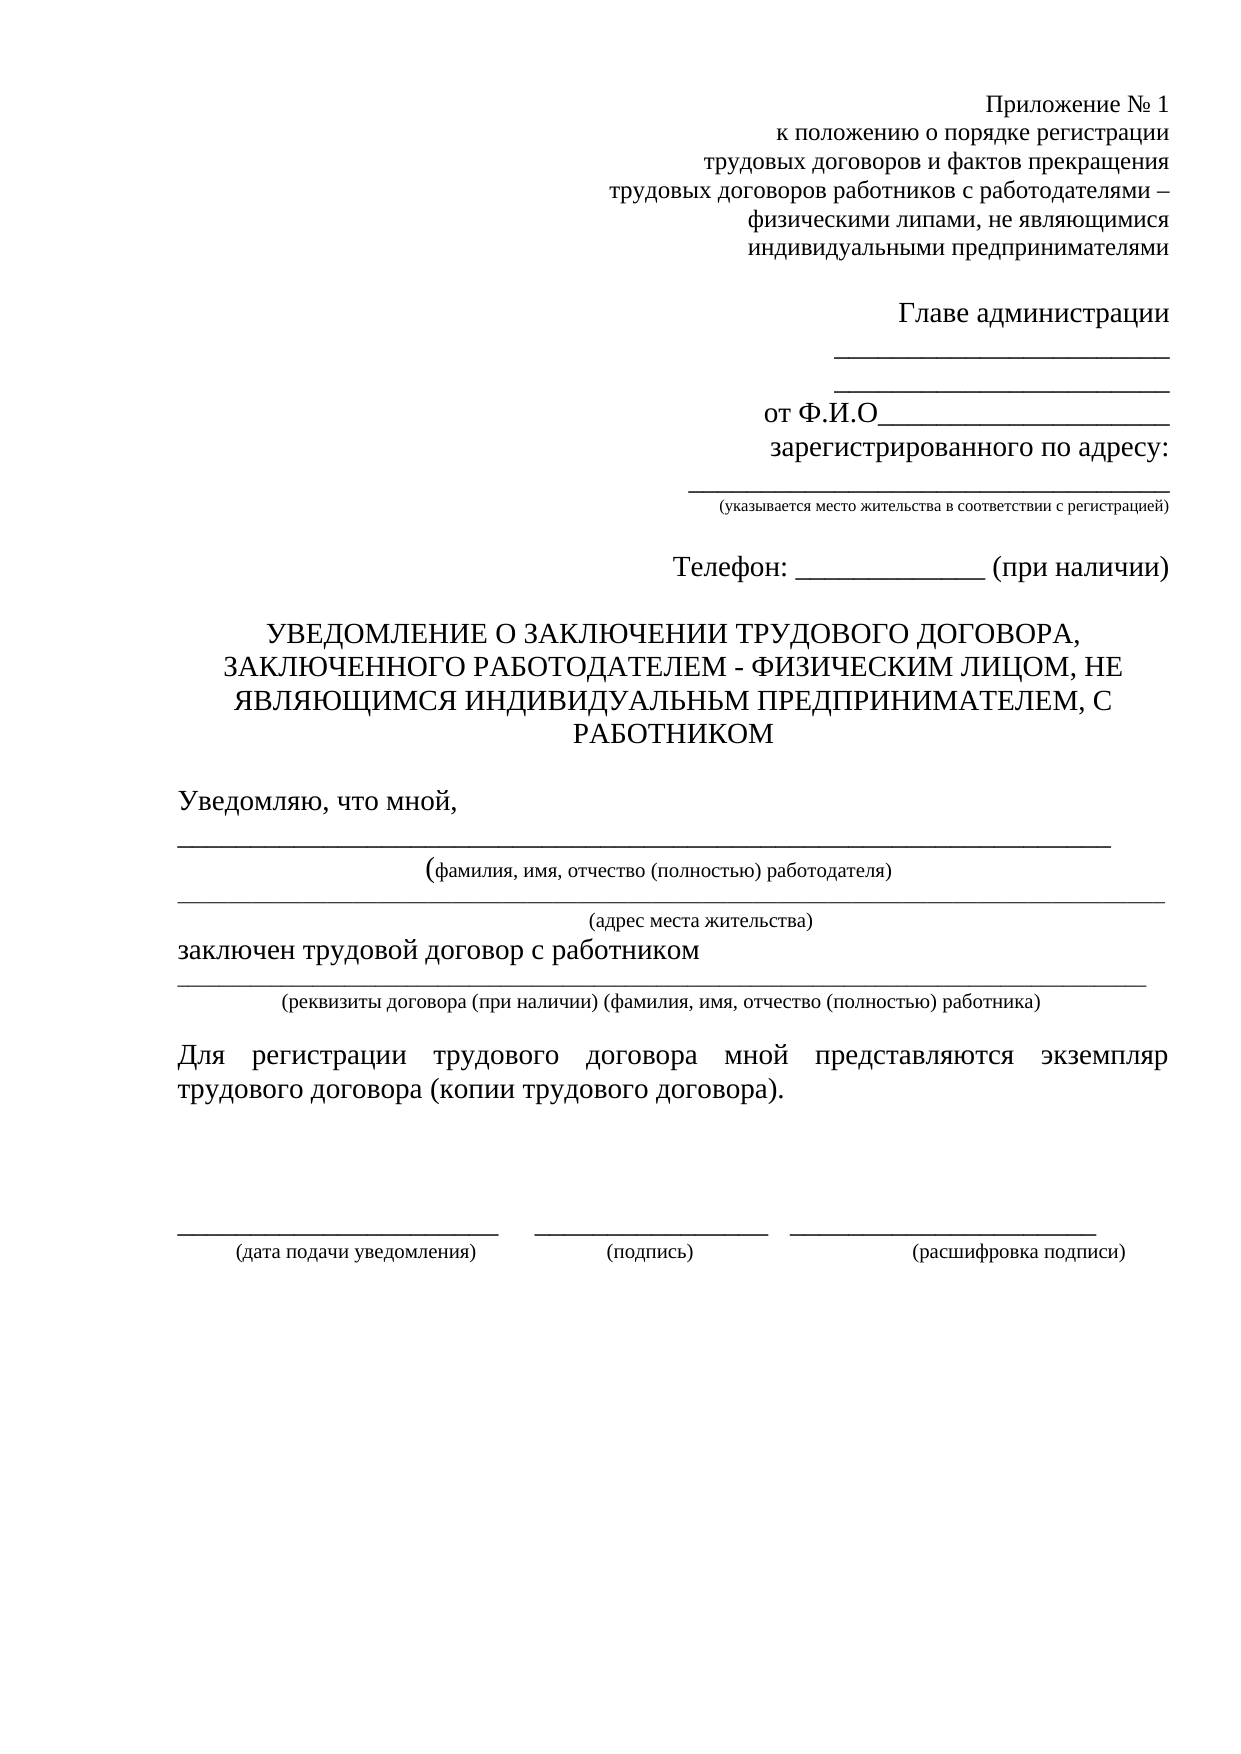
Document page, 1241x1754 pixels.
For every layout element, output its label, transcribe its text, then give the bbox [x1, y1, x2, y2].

text зарегистрированного по адресу: [177, 429, 1169, 462]
text _____________________________________________________________________________________________ [177, 965, 1169, 989]
text (реквизиты договора (при наличии) (фамилия, имя, отчество (полностью) работника) [177, 989, 1169, 1013]
text (указывается место жительства в соответствии с регистрацией) [177, 496, 1169, 515]
text ______________________ ________________ _____________________ [177, 1205, 1169, 1239]
text _______________________ [177, 328, 1169, 362]
text ________________________________________________________________ [177, 817, 1169, 851]
text к положению о порядке регистрации [177, 117, 1169, 146]
text (фамилия, имя, отчество (полностью) работодателя) [177, 851, 1169, 884]
text (адрес места жительства) [177, 908, 1169, 932]
text _________________________________ [177, 462, 1169, 496]
text трудовых договоров работников с работодателями – [177, 175, 1169, 204]
text УВЕДОМЛЕНИЕ О ЗАКЛЮЧЕНИИ ТРУДОВОГО ДОГОВОРА, ЗАКЛЮЧЕННОГО РАБОТОДАТЕЛЕМ - ФИЗИЧЕСКИМ ЛИЦОМ, НЕ ЯВЛЯЮЩИМСЯ ИНДИВИДУАЛЬНЬМ ПРЕДПРИНИМАТЕЛЕМ, С РАБОТНИКОМ [177, 616, 1169, 750]
text Приложение № 1 [177, 89, 1169, 117]
text заключен трудовой договор с работником [177, 932, 1169, 965]
text Телефон: _____________ (при наличии) [177, 549, 1169, 582]
text _______________________ [177, 362, 1169, 395]
text (дата подачи уведомления) (подпись) (расшифровка подписи) [177, 1239, 1169, 1263]
text Уведомляю, что мной, [177, 783, 1169, 817]
text физическими липами, не являющимися [177, 204, 1169, 232]
text Для регистрации трудового договора мной представляются экземпляр трудового договора (копии трудового договора). [177, 1037, 1169, 1104]
text Главе администрации [177, 295, 1169, 328]
text от Ф.И.О____________________ [177, 395, 1169, 429]
text трудовых договоров и фактов прекращения [177, 146, 1169, 175]
text индивидуальными предпринимателями [177, 232, 1169, 261]
text _______________________________________________________________________________ [177, 884, 1169, 908]
